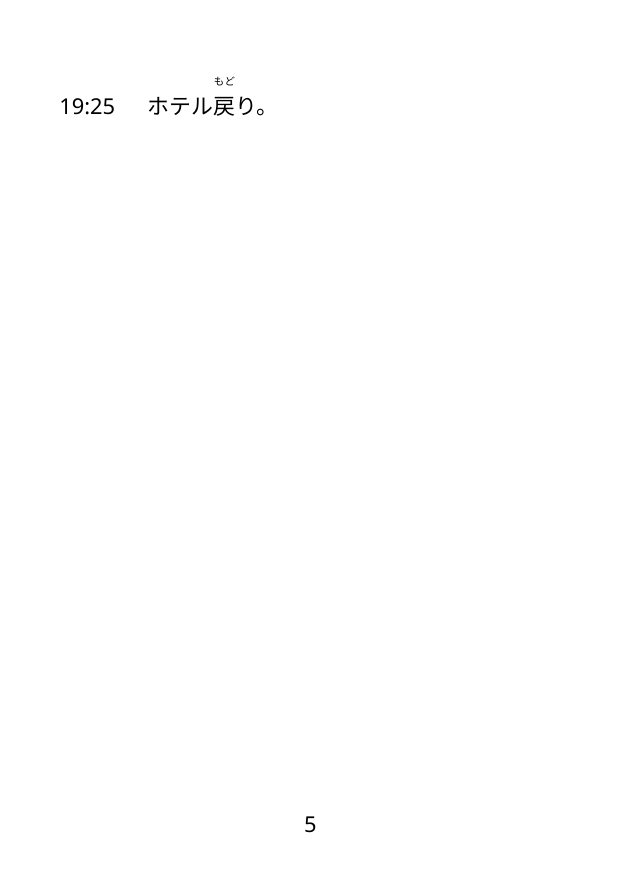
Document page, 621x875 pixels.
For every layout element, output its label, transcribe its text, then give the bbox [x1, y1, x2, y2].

text 19:25 ホテルり。 [59, 73, 561, 120]
